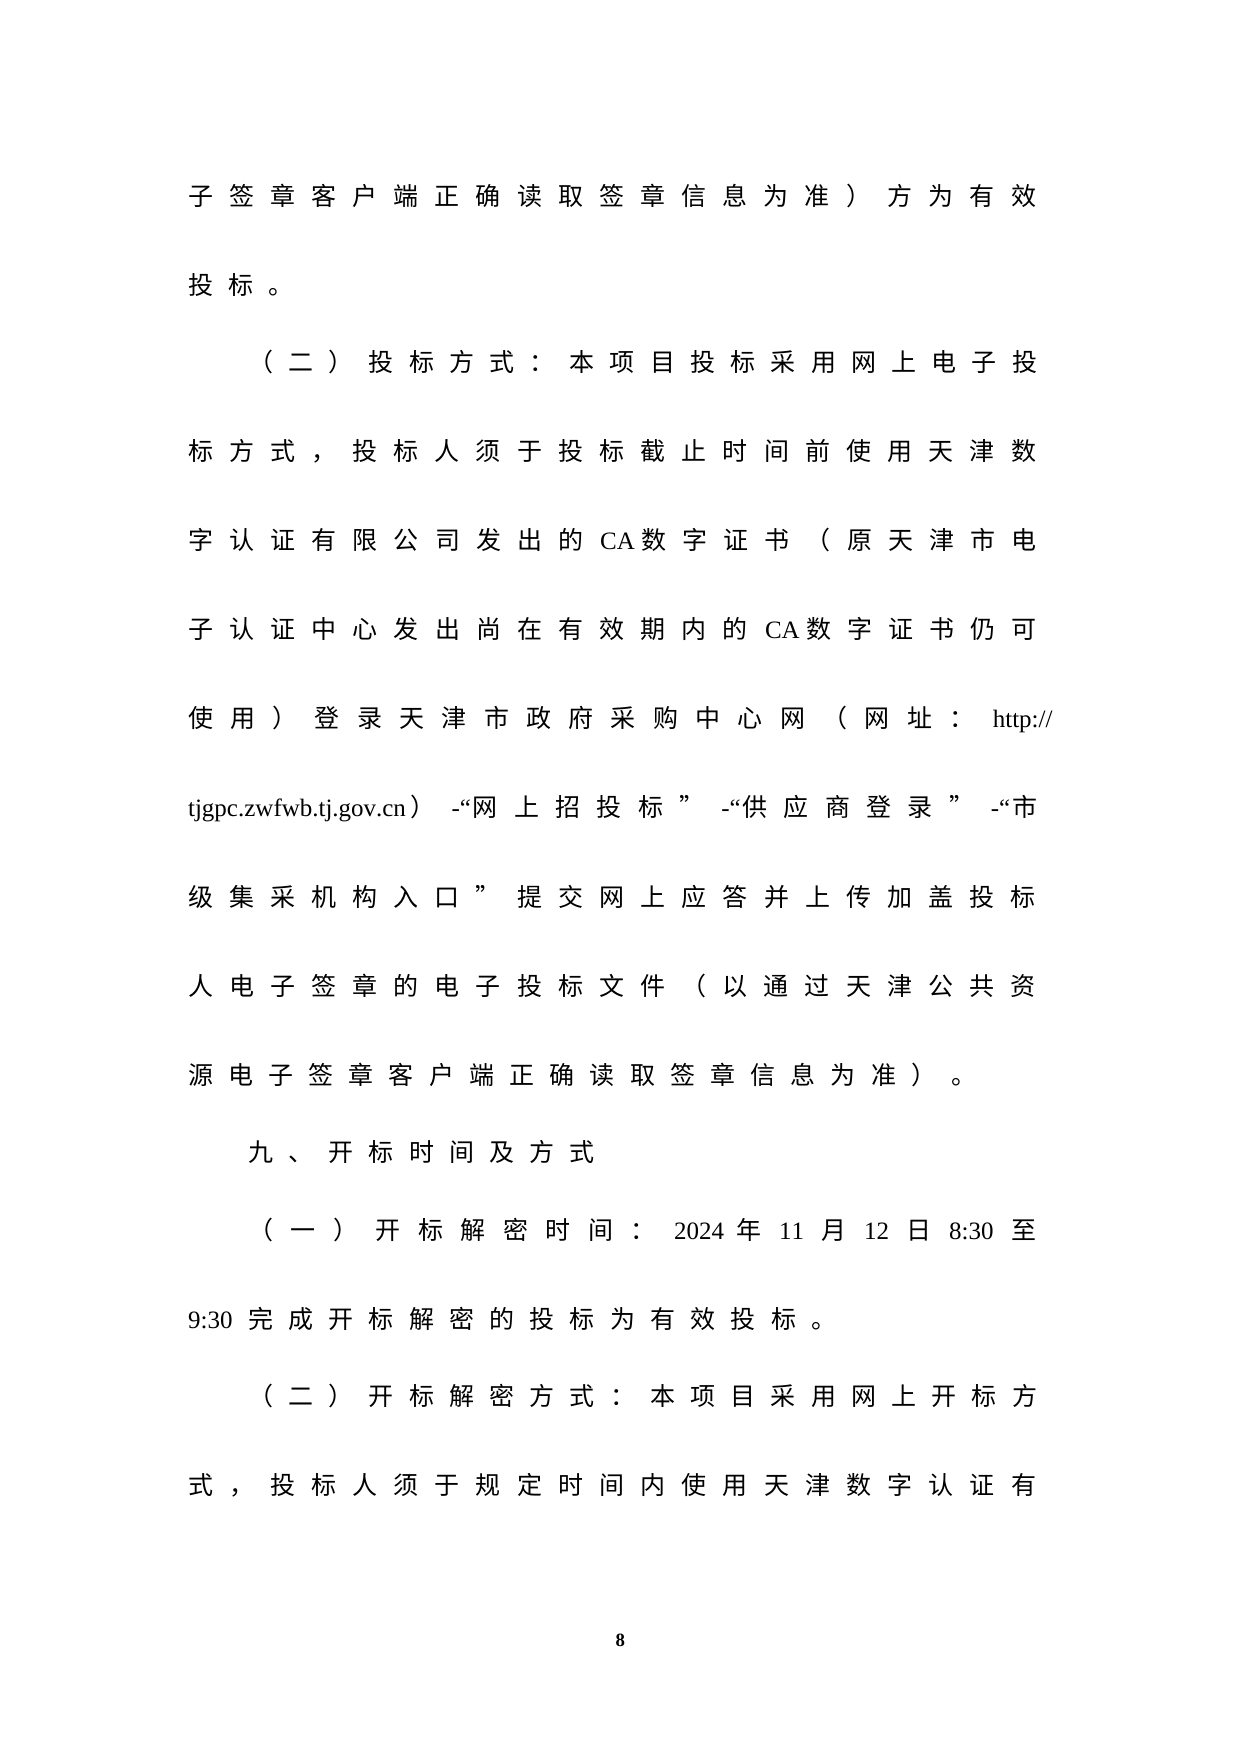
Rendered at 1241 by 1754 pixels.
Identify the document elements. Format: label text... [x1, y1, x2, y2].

text 九、开标时间及方式 [188, 1121, 1052, 1180]
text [188, 164, 1052, 313]
text （二）投标方式：本项目投标采用网上电子投标方式，投标人须于投标截止时间前使用天津数字认证有限公司发出的CA数字证书（原天津市电子认证中心发出尚在有效期内的CA数字证书仍可使用）登录天津市政府采购中心网（网址：http://tjgpc.zwfwb.tj.gov.cn）-“网上招投标”-“供应商登录”-“市级集采机构入口”提交网上应答并上传加盖投标人电子签章的电子投标文件（以通过天津公共资源电子签章客户端正确读取签章信息为准）。 [188, 331, 1052, 1103]
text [188, 1365, 1052, 1513]
text （一）开标解密时间：2024年11月12日8:30至9:30完成开标解密的投标为有效投标。 [188, 1198, 1052, 1347]
